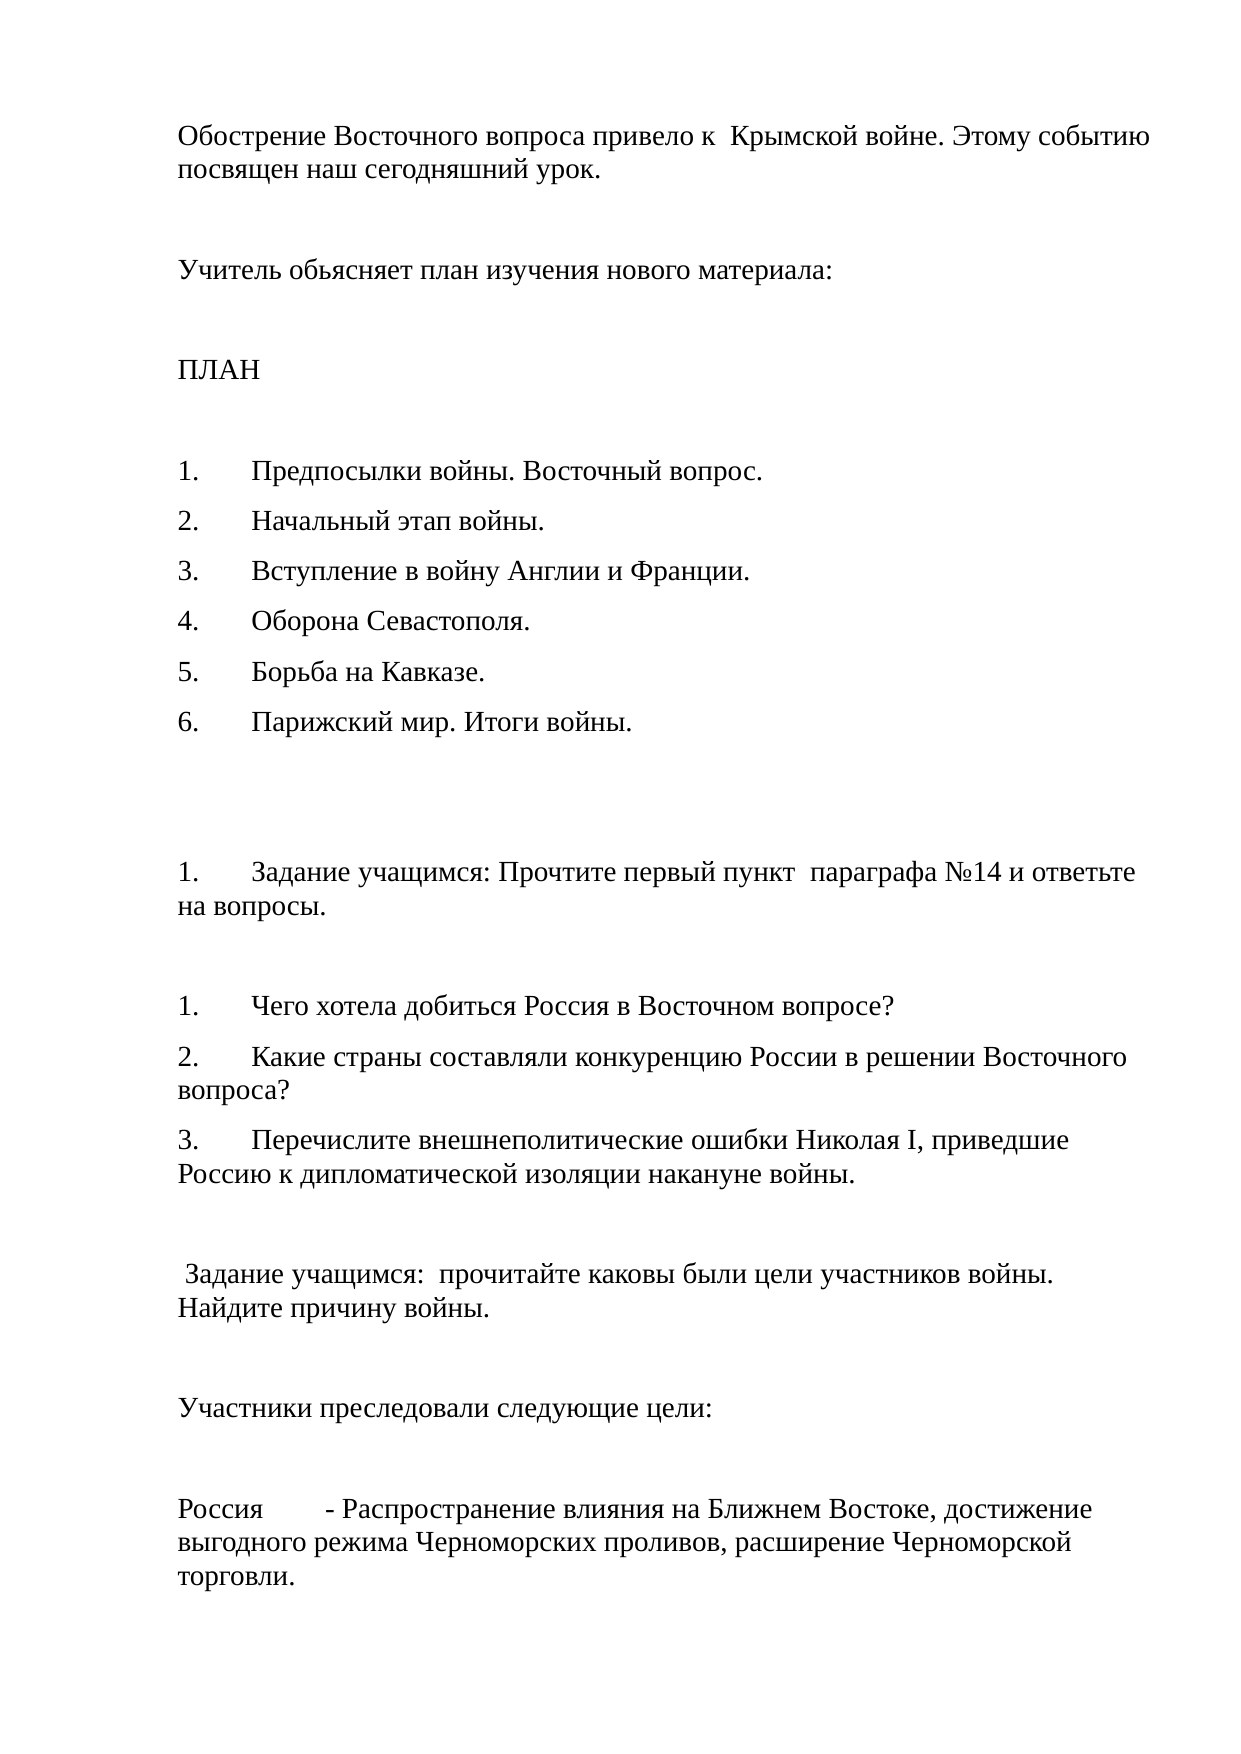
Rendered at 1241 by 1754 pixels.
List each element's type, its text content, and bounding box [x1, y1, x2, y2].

text 1. Задание учащимся: Прочтите первый пункт параграфа №14 и ответьте на вопросы. [177, 854, 1152, 922]
text Учитель обьясняет план изучения нового материала: [177, 252, 1152, 286]
text Обострение Восточного вопроса привело к Крымской войне. Этому событию посвящен наш сегодняшний урок. [177, 118, 1152, 185]
text Участники преследовали следующие цели: [177, 1390, 1152, 1424]
text Задание учащимся: прочитайте каковы были цели участников войны. Найдите причину войны. [177, 1256, 1152, 1323]
text Россия - Распространение влияния на Ближнем Востоке, достижение выгодного режима Черноморских проливов, расширение Черноморской торговли. [177, 1491, 1152, 1591]
text 6. Парижский мир. Итоги войны. [177, 704, 1152, 737]
text 3. Вступление в войну Англии и Франции. [177, 553, 1152, 587]
text ПЛАН [177, 352, 1152, 386]
text 3. Перечислите внешнеполитические ошибки Николая I, приведшие Россию к дипломатической изоляции накануне войны. [177, 1122, 1152, 1189]
text 2. Какие страны составляли конкуренцию России в решении Восточного вопроса? [177, 1039, 1152, 1106]
text 4. Оборона Севастополя. [177, 603, 1152, 637]
text 2. Начальный этап войны. [177, 503, 1152, 537]
text 1. Предпосылки войны. Восточный вопрос. [177, 453, 1152, 486]
text 5. Борьба на Кавказе. [177, 654, 1152, 687]
text 1. Чего хотела добиться Россия в Восточном вопросе? [177, 988, 1152, 1022]
